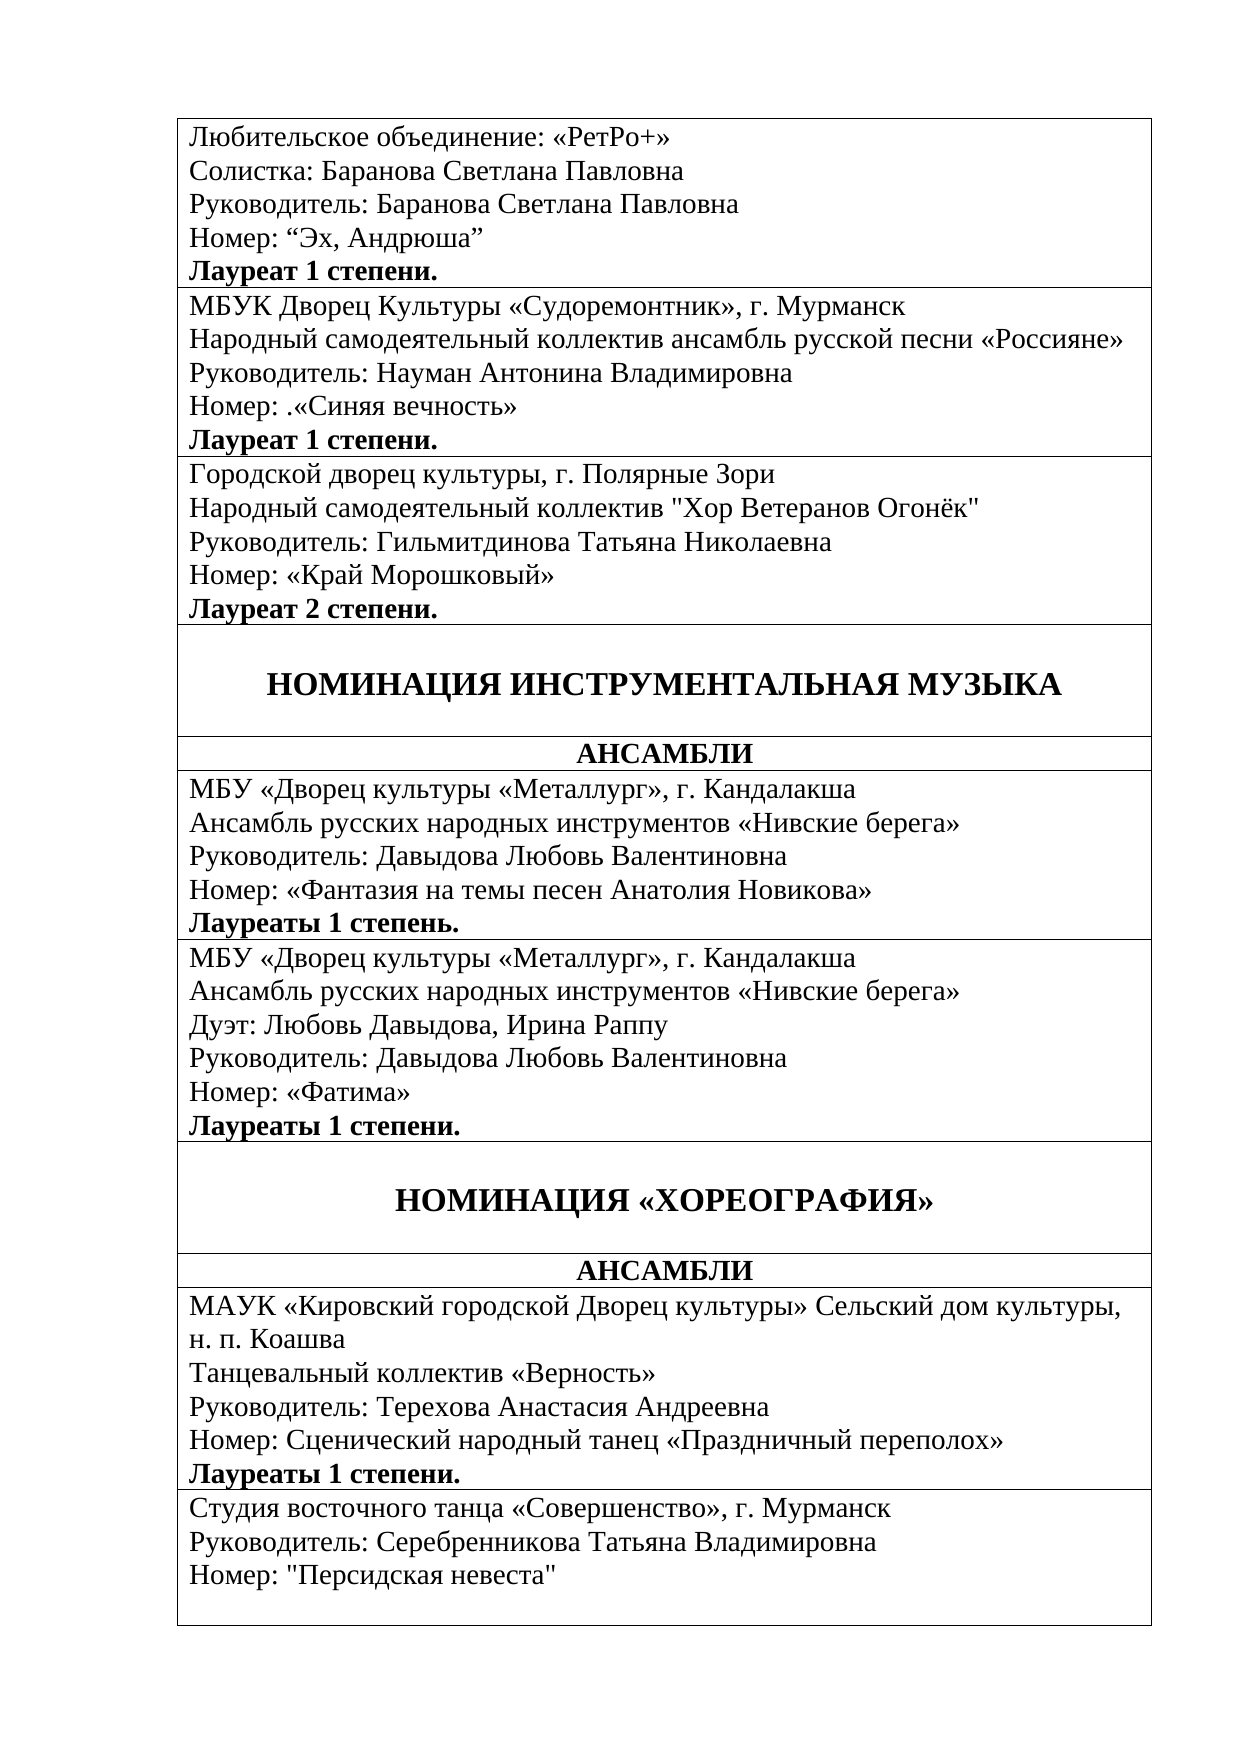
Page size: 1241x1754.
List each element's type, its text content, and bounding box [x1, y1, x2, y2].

table_cell МБУ «Дворец культуры «Металлург», г. Кандалакша Ансамбль русских народных инструментов «Нивские берега» Руководитель: Давыдова Любовь Валентиновна Номер: «Фантазия на темы песен Анатолия Новикова» Лауреаты 1 степень. [178, 771, 1151, 939]
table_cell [178, 119, 1151, 287]
table_cell НОМИНАЦИЯ «ХОРЕОГРАФИЯ» [178, 1142, 1151, 1252]
table_cell МБУК Дворец Культуры «Судоремонтник», г. Мурманск Народный самодеятельный коллектив ансамбль русской песни «Россияне» Руководитель: Науман Антонина Владимировна Номер: .«Синяя вечность» Лауреат 1 степени. [178, 288, 1151, 456]
table_cell НОМИНАЦИЯ ИНСТРУМЕНТАЛЬНАЯ МУЗЫКА [178, 625, 1151, 736]
table_cell МБУ «Дворец культуры «Металлург», г. Кандалакша Ансамбль русских народных инструментов «Нивские берега» Дуэт: Любовь Давыдова, Ирина Раппу Руководитель: Давыдова Любовь Валентиновна Номер: «Фатима» Лауреаты 1 степени. [178, 940, 1151, 1141]
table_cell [178, 1490, 1151, 1624]
table_cell АНСАМБЛИ [178, 737, 1151, 770]
table_cell МАУК «Кировский городской Дворец культуры» Сельский дом культуры, н. п. Коашва Танцевальный коллектив «Верность» Руководитель: Терехова Анастасия Андреевна Номер: Сценический народный танец «Праздничный переполох» Лауреаты 1 степени. [178, 1288, 1151, 1489]
table_cell АНСАМБЛИ [178, 1254, 1151, 1287]
table_cell Городской дворец культуры, г. Полярные Зори Народный самодеятельный коллектив "Хор Ветеранов Огонёк" Руководитель: Гильмитдинова Татьяна Николаевна Номер: «Край Морошковый» Лауреат 2 степени. [178, 457, 1151, 624]
